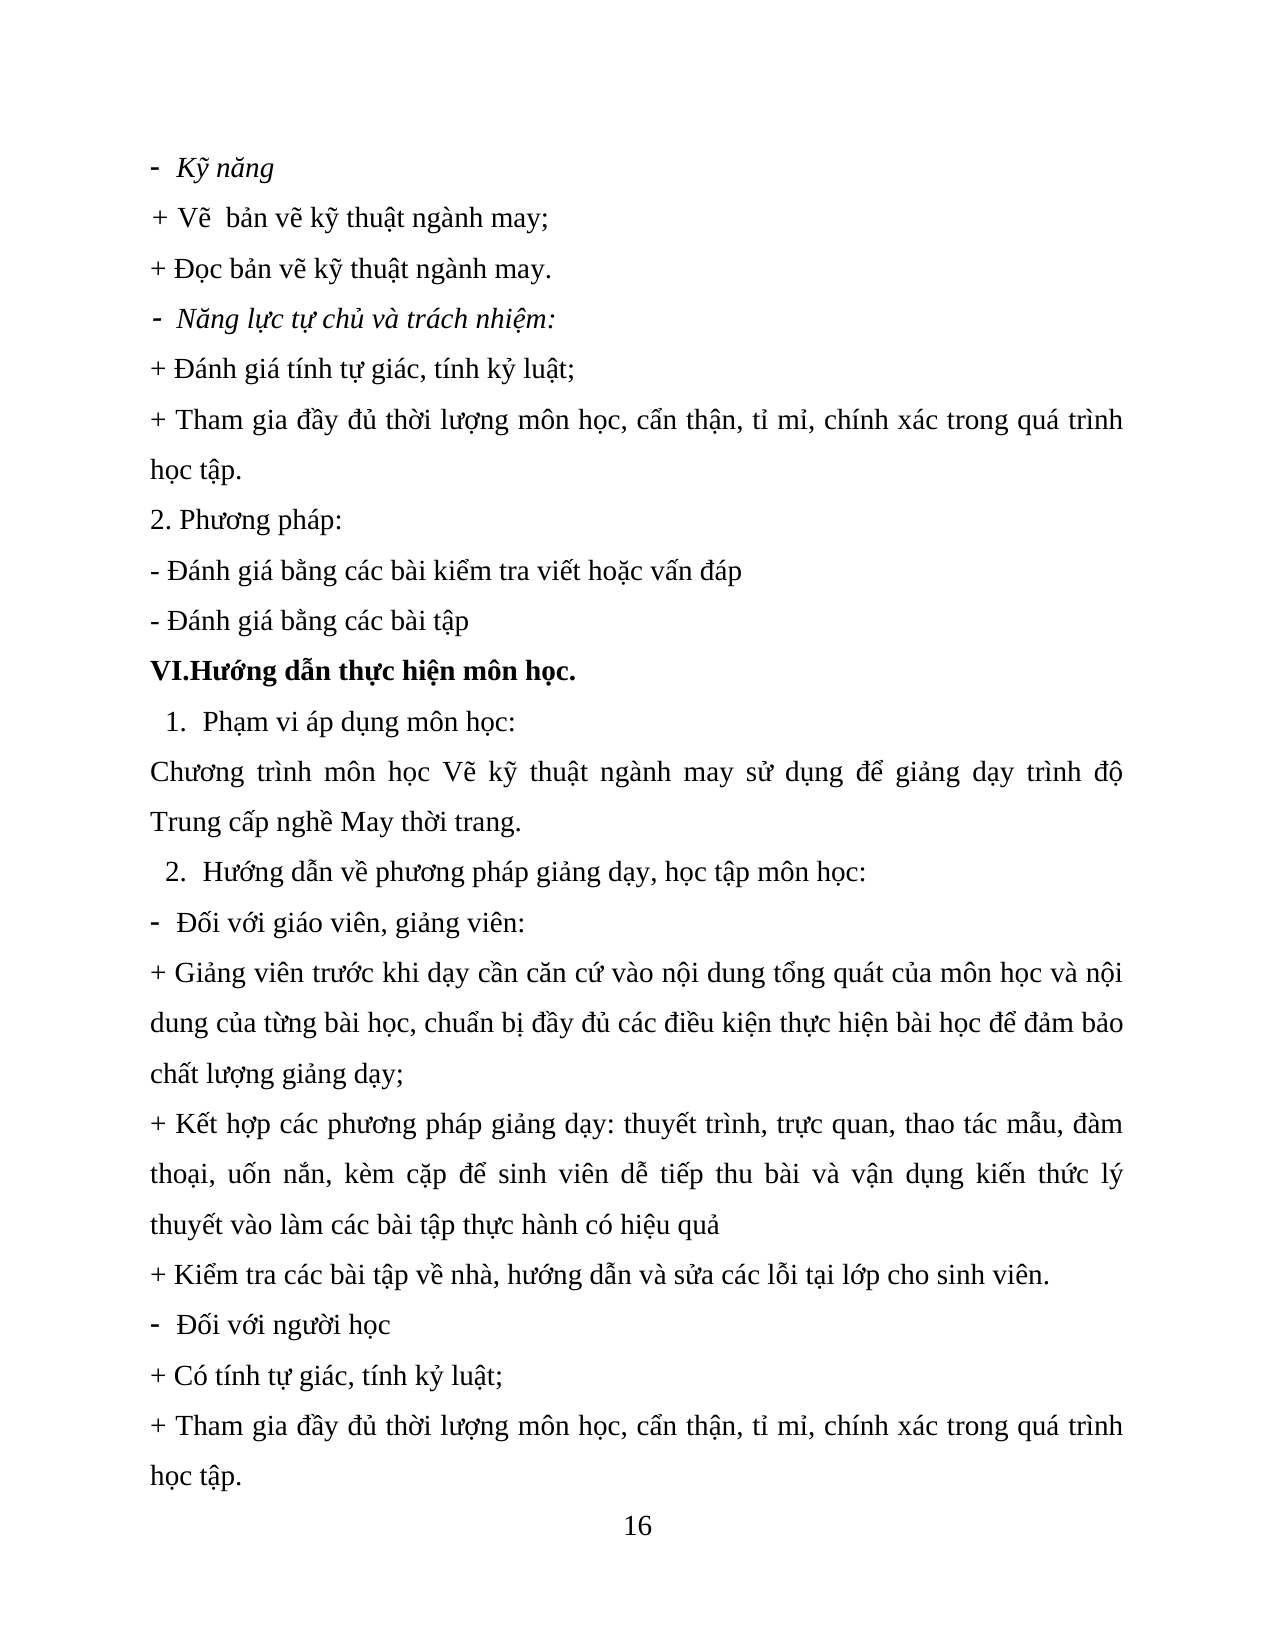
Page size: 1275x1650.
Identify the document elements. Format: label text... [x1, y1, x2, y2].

text - Đánh giá bằng các bài kiểm tra viết hoặc vấn đáp [150, 553, 1125, 586]
text - Đánh giá bằng các bài tập [150, 603, 1125, 637]
text + Kết hợp các phương pháp giảng dạy: thuyết trình, trực quan, thao tác mẫu, đàm thoại, uốn nắn, kèm cặp để sinh viên dễ tiếp thu bài và vận dụng kiến thức lý thuyết vào làm các bài tập thực hành có hiệu quả [150, 1106, 1125, 1240]
list Đối với người học [150, 1307, 1125, 1341]
text VI.Hướng dẫn thực hiện môn học. [150, 653, 1125, 687]
list Phạm vi áp dụng môn học: [165, 704, 1125, 737]
text + Kiểm tra các bài tập về nhà, hướng dẫn và sửa các lỗi tại lớp cho sinh viên. [150, 1257, 1125, 1291]
text + Tham gia đầy đủ thời lượng môn học, cẩn thận, tỉ mỉ, chính xác trong quá trình học tập. [150, 402, 1125, 486]
text Chương trình môn học Vẽ kỹ thuật ngành may sử dụng để giảng dạy trình độ Trung cấp nghề May thời trang. [150, 754, 1125, 838]
list Hướng dẫn về phương pháp giảng dạy, học tập môn học: [165, 854, 1125, 888]
list Đối với giáo viên, giảng viên: [150, 905, 1125, 938]
text + Có tính tự giác, tính kỷ luật; [150, 1358, 1125, 1391]
text 2. Phương pháp: [150, 502, 1125, 536]
text + Đọc bản vẽ kỹ thuật ngành may. [150, 251, 1125, 284]
text + Tham gia đầy đủ thời lượng môn học, cẩn thận, tỉ mỉ, chính xác trong quá trình học tập. [150, 1408, 1125, 1492]
text + Vẽ bản vẽ kỹ thuật ngành may; [150, 200, 1125, 234]
list Kỹ năng [150, 150, 1125, 184]
text + Đánh giá tính tự giác, tính kỷ luật; [150, 351, 1125, 385]
list Năng lực tự chủ và trách nhiệm: [150, 301, 1125, 335]
text + Giảng viên trước khi dạy cần căn cứ vào nội dung tổng quát của môn học và nội dung của từng bài học, chuẩn bị đầy đủ các điều kiện thực hiện bài học để đảm bảo chất lượng giảng dạy; [150, 955, 1125, 1089]
